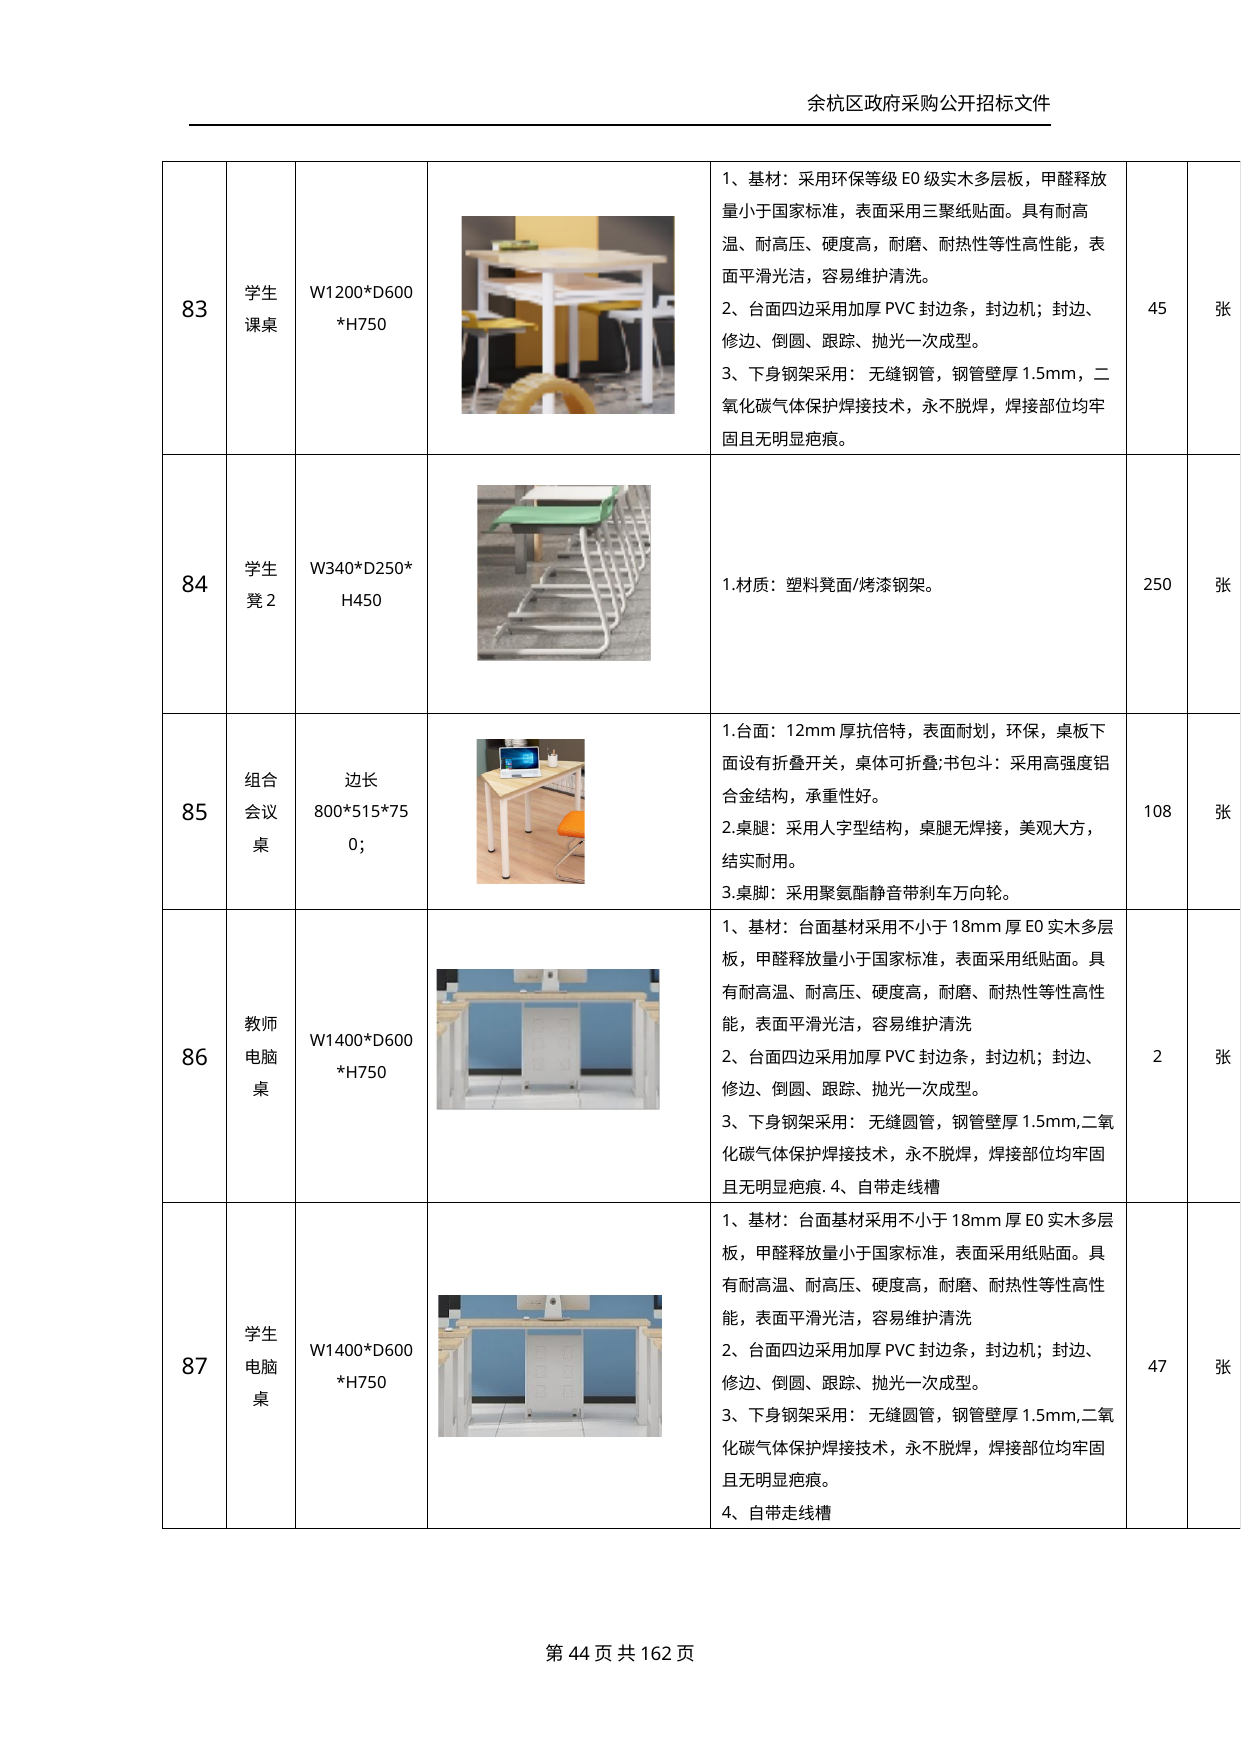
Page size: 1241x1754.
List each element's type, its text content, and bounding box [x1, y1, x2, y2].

table_cell 86 [163, 910, 226, 1202]
table_cell 1.台面：12mm厚抗倍特，表面耐划，环保，桌板下面设有折叠开关，桌体可折叠;书包斗：采用高强度铝合金结构，承重性好。 2.桌腿：采用人字型结构，桌腿无焊接，美观大方，结实耐用。 3.桌脚：采用聚氨酯静音带刹车万向轮。 [711, 714, 1126, 909]
table_cell [428, 162, 710, 454]
table_cell W1400*D600*H750 [296, 910, 427, 1202]
table_cell 学生电脑桌 [227, 1203, 295, 1528]
table_cell 学生凳2 [227, 455, 295, 713]
table_cell W340*D250*H450 [296, 455, 427, 713]
table_cell 组合会议桌 [227, 714, 295, 909]
table_cell 45 [1127, 162, 1187, 454]
table_cell 张 [1188, 162, 1240, 454]
picture [477, 485, 652, 662]
table_cell 1、基材：台面基材采用不小于18mm厚E0实木多层板，甲醛释放量小于国家标准，表面采用纸贴面。具有耐高温、耐高压、硬度高，耐磨、耐热性等性高性能，表面平滑光洁，容易维护清洗 2、台面四边采用加厚PVC封边条，封边机；封边、修边、倒圆、跟踪、抛光一次成型。 3、下身钢架采用： 无缝圆管，钢管壁厚1.5mm,二氧化碳气体保护焊接技术，永不脱焊，焊接部位均牢固且无明显疤痕。 4、自带走线槽 [711, 1203, 1126, 1528]
picture [476, 739, 585, 884]
picture [461, 216, 675, 414]
table_cell 张 [1188, 910, 1240, 1202]
table_cell 张 [1188, 1203, 1240, 1528]
table_cell 87 [163, 1203, 226, 1528]
table_cell 边长800*515*750； [296, 714, 427, 909]
table_cell [428, 714, 710, 909]
table_cell 张 [1188, 455, 1240, 713]
table_cell 学生课桌 [227, 162, 295, 454]
table_cell 47 [1127, 1203, 1187, 1528]
table_cell 1、基材：台面基材采用不小于18mm厚E0实木多层板，甲醛释放量小于国家标准，表面采用纸贴面。具有耐高温、耐高压、硬度高，耐磨、耐热性等性高性能，表面平滑光洁，容易维护清洗 2、台面四边采用加厚PVC封边条，封边机；封边、修边、倒圆、跟踪、抛光一次成型。 3、下身钢架采用： 无缝圆管，钢管壁厚1.5mm,二氧化碳气体保护焊接技术，永不脱焊，焊接部位均牢固且无明显疤痕. 4、自带走线槽 [711, 910, 1126, 1202]
table_cell 2 [1127, 910, 1187, 1202]
picture [436, 969, 661, 1111]
table_cell 张 [1188, 714, 1240, 909]
picture [438, 1295, 662, 1437]
table_cell W1400*D600*H750 [296, 1203, 427, 1528]
table_cell 教师电脑桌 [227, 910, 295, 1202]
table_cell 85 [163, 714, 226, 909]
table_cell 83 [163, 162, 226, 454]
table_cell W1200*D600*H750 [296, 162, 427, 454]
table_cell [428, 455, 710, 713]
table_cell 108 [1127, 714, 1187, 909]
table_cell [428, 1203, 710, 1528]
table_cell 84 [163, 455, 226, 713]
table_cell 250 [1127, 455, 1187, 713]
table_cell [428, 910, 710, 1202]
table_cell 1.材质：塑料凳面/烤漆钢架。 [711, 455, 1126, 713]
